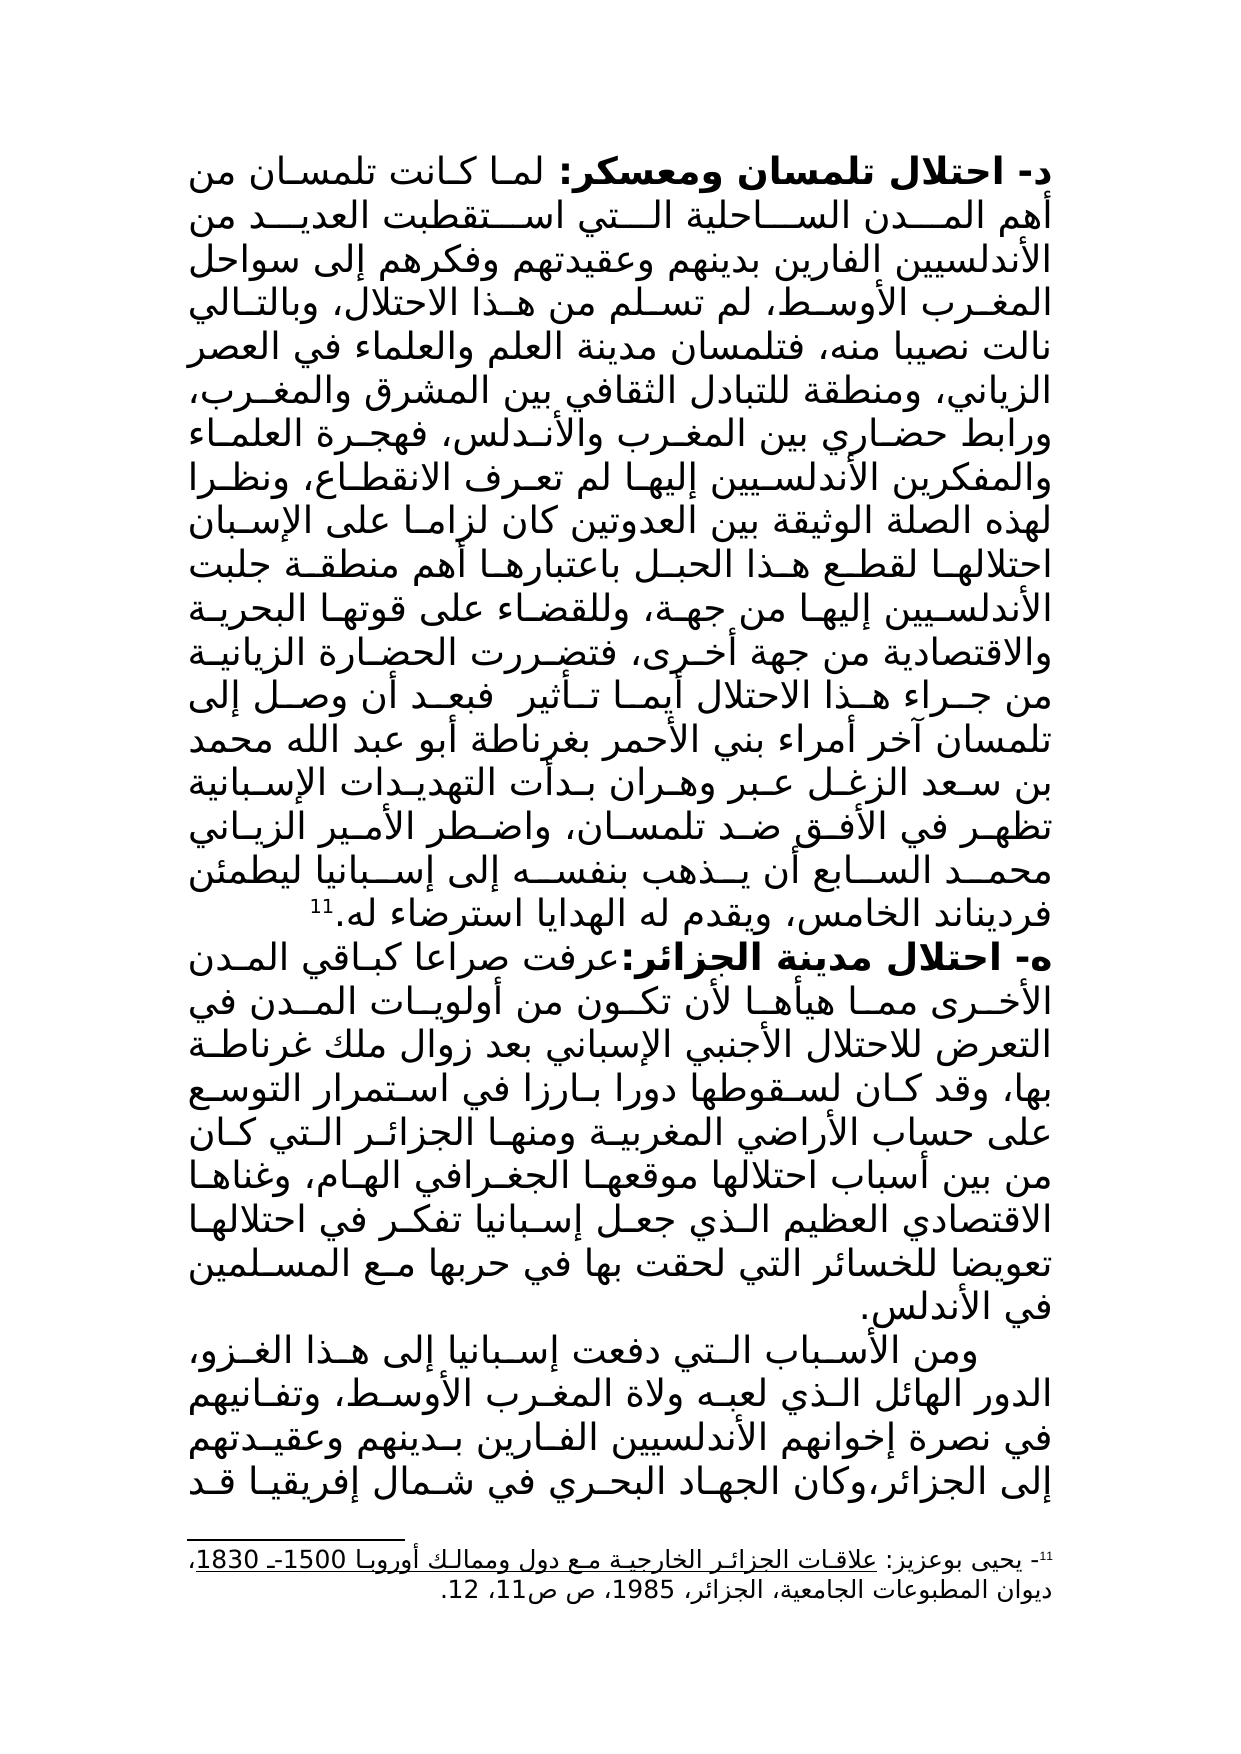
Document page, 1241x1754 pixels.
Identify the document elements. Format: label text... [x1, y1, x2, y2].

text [187, 1328, 1053, 1503]
text ه- احتلال مدينة الجزائر:عرفت صراعا كباقي المدن الأخرى مما هيأها لأن تكون من أولويات المدن في التعرض للاحتلال الأجنبي الإسباني بعد زوال ملك غرناطة بها، وقد كان لسقوطها دورا بارزا في استمرار التوسع على حساب الأراضي المغربية ومنها الجزائر التي كان من بين أسباب احتلالها موقعها الجغرافي الهام، وغناها الاقتصادي العظيم الذي جعل إسبانيا تفكر في احتلالها تعويضا للخسائر التي لحقت بها في حربها مع المسلمين في الأندلس. [187, 936, 1053, 1328]
text د- احتلال تلمسان ومعسكر: لما كانت تلمسان من أهم المدن الساحلية التي استقطبت العديد من الأندلسيين الفارين بدينهم وعقيدتهم وفكرهم إلى سواحل المغرب الأوسط، لم تسلم من هذا الاحتلال، وبالتالي نالت نصيبا منه، فتلمسان مدينة العلم والعلماء في العصر الزياني، ومنطقة للتبادل الثقافي بين المشرق والمغرب، ورابط حضاري بين المغرب والأندلس، فهجرة العلماء والمفكرين الأندلسيين إليها لم تعرف الانقطاع، ونظرا لهذه الصلة الوثيقة بين العدوتين كان لزاما على الإسبان احتلالها لقطع هذا الحبل باعتبارها أهم منطقة جلبت الأندلسيين إليها من جهة، وللقضاء على قوتها البحرية والاقتصادية من جهة أخرى، فتضررت الحضارة الزيانية من جراء هذا الاحتلال أيما تأثير فبعد أن وصل إلى تلمسان آخر أمراء بني الأحمر بغرناطة أبو عبد الله محمد بن سعد الزغل عبر وهران بدأت التهديدات الإسبانية تظهر في الأفق ضد تلمسان، واضطر الأمير الزياني محمد السابع أن يذهب بنفسه إلى إسبانيا ليطمئن فرديناند الخامس، ويقدم له الهدايا استرضاء له. [187, 150, 1053, 936]
